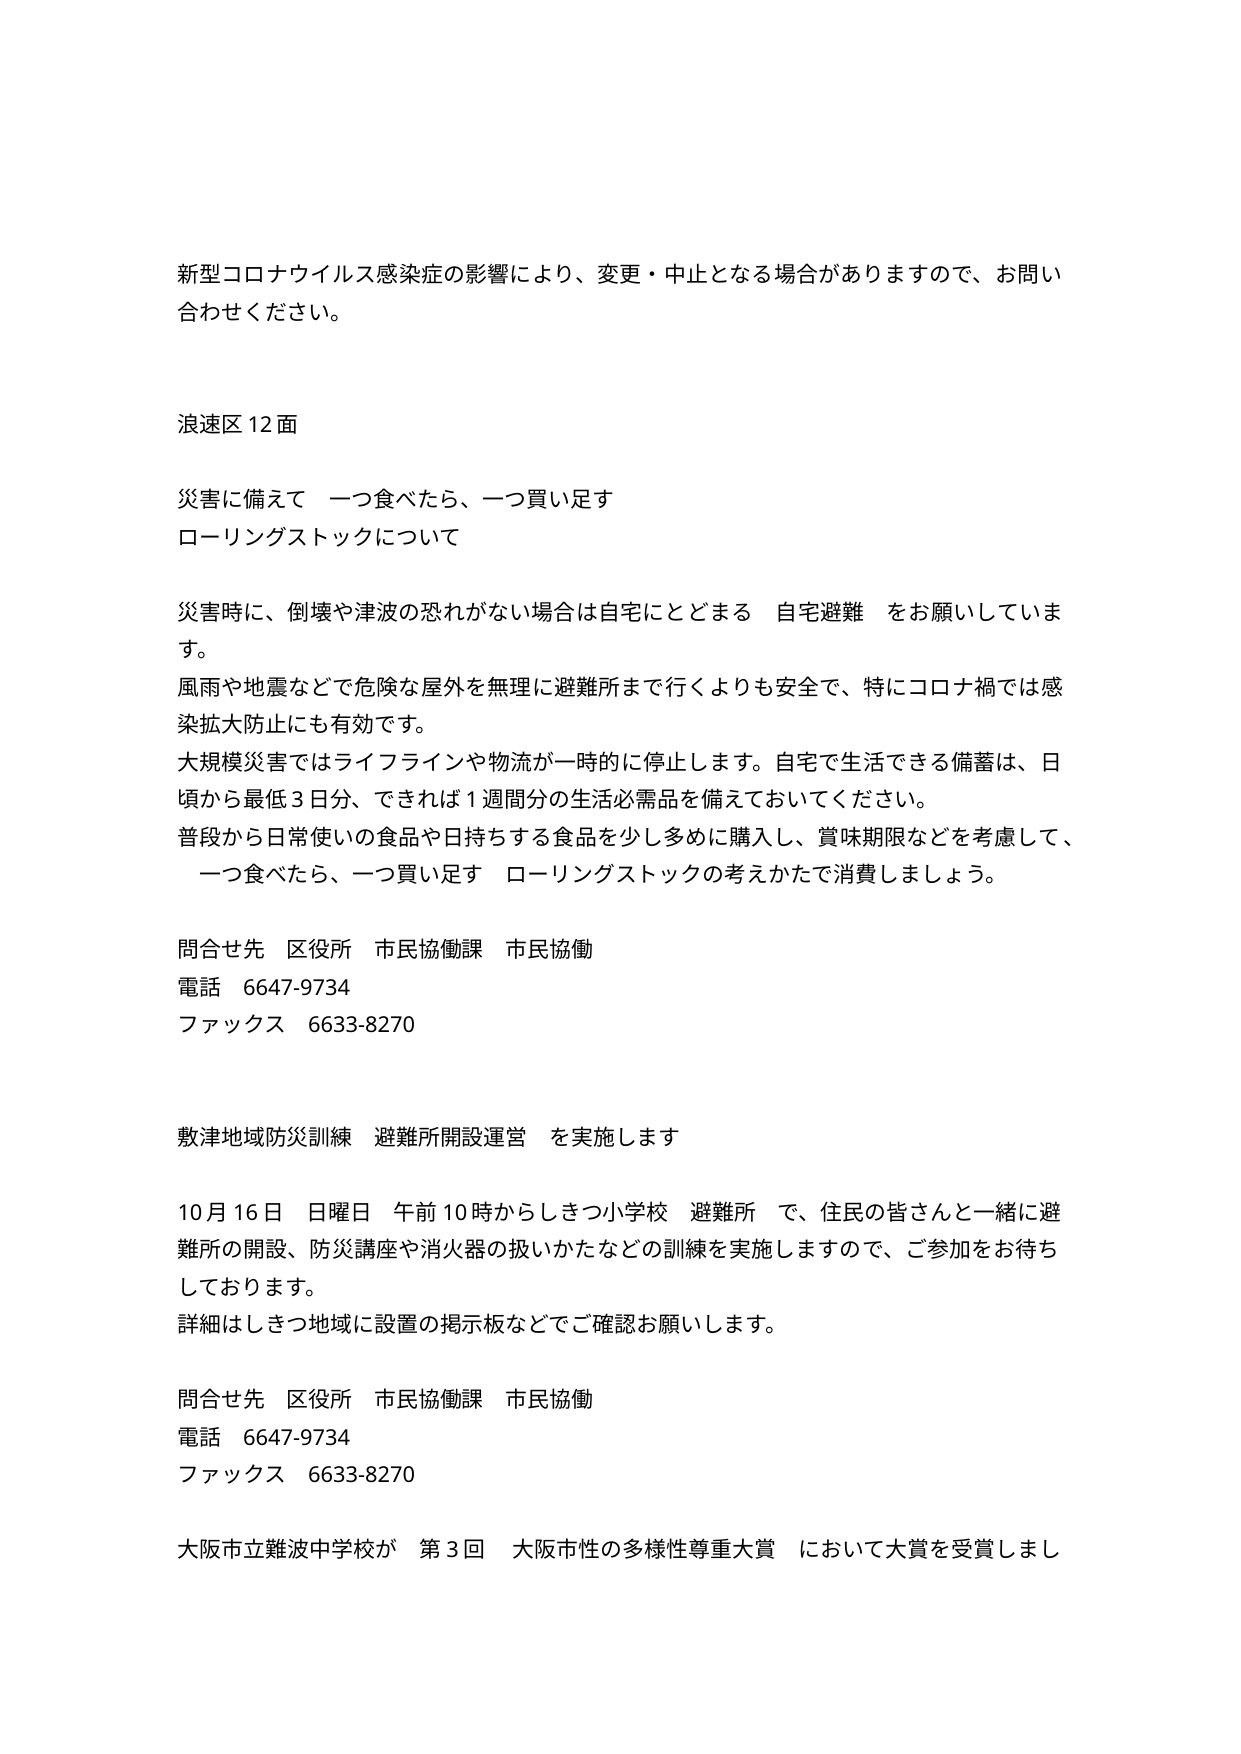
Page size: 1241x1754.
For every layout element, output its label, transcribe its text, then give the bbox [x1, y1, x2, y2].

text 新型コロナウイルス感染症の影響により、変更・中止となる場合がありますので、お問い合わせください。 [177, 254, 1063, 329]
text 災害に備えて 一つ食べたら、一つ買い足す [177, 479, 1063, 517]
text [177, 1529, 1063, 1567]
text 浪速区12面 [177, 404, 1063, 442]
text ファックス 6633-8270 [177, 1004, 1063, 1042]
text 10月16日 日曜日 午前10時からしきつ小学校 避難所 で、住民の皆さんと一緒に避難所の開設、防災講座や消火器の扱いかたなどの訓練を実施しますので、ご参加をお待ちしております。 詳細はしきつ地域に設置の掲示板などでご確認お願いします。 [177, 1192, 1063, 1379]
text 敷津地域防災訓練 避難所開設運営 を実施します [177, 1117, 1063, 1154]
text 問合せ先 区役所 市民協働課 市民協働 [177, 1379, 1063, 1417]
text 電話 6647-9734 [177, 1417, 1063, 1454]
text 問合せ先 区役所 市民協働課 市民協働 [177, 929, 1063, 967]
text ローリングストックについて [177, 517, 1063, 554]
text 災害時に、倒壊や津波の恐れがない場合は自宅にとどまる 自宅避難 をお願いしています。 風雨や地震などで危険な屋外を無理に避難所まで行くよりも安全で、特にコロナ禍では感染拡大防止にも有効です。 大規模災害ではライフラインや物流が一時的に停止します。自宅で生活できる備蓄は、日頃から最低3日分、できれば1週間分の生活必需品を備えておいてください。 普段から日常使いの食品や日持ちする食品を少し多めに購入し、賞味期限などを考慮して、 一つ食べたら、一つ買い足す ローリングストックの考えかたで消費しましょう。 [177, 592, 1063, 892]
text ファックス 6633-8270 [177, 1454, 1063, 1492]
text 電話 6647-9734 [177, 967, 1063, 1004]
